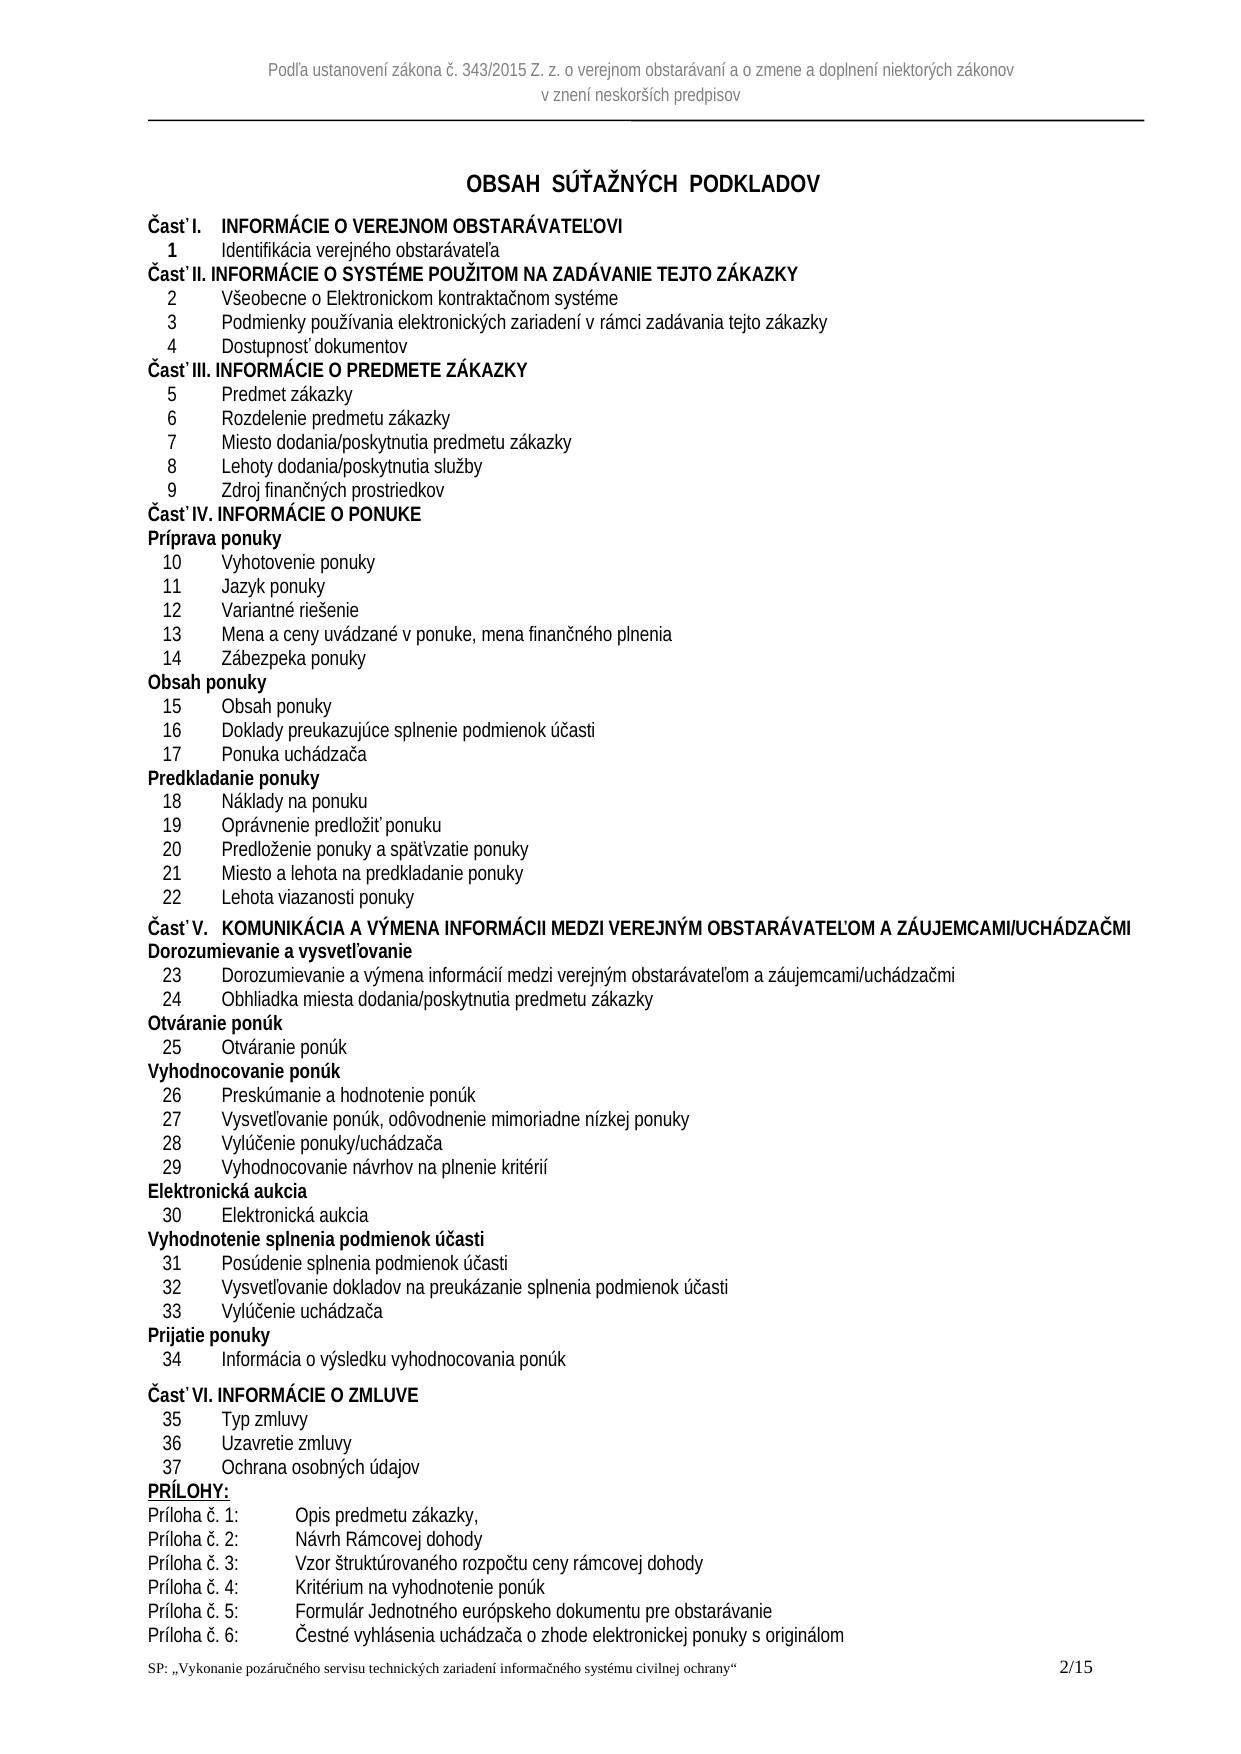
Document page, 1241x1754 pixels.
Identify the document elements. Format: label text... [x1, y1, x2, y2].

text Príprava ponuky [148, 526, 1134, 550]
text 31 Posúdenie splnenia podmienok účasti [162, 1251, 1134, 1275]
text Časť III. INFORMÁCIE O PREDMETE ZÁKAZKY [148, 358, 1134, 382]
text 17 Ponuka uchádzača [162, 742, 1134, 766]
text 21 Miesto a lehota na predkladanie ponuky [162, 861, 1134, 885]
text Prijatie ponuky [148, 1323, 1134, 1347]
text Predkladanie ponuky [148, 766, 1134, 789]
text 22 Lehota viazanosti ponuky [162, 885, 1134, 909]
text 29 Vyhodnocovanie návrhov na plnenie kritérií [162, 1155, 1134, 1179]
text 36 Uzavretie zmluvy [162, 1431, 1134, 1455]
text 11 Jazyk ponuky [162, 574, 1134, 598]
text Vyhodnotenie splnenia podmienok účasti [148, 1227, 1134, 1251]
text Časť II. INFORMÁCIE O SYSTÉME POUŽITOM NA ZADÁVANIE TEJTO ZÁKAZKY [148, 262, 1134, 286]
text Vyhodnocovanie ponúk [148, 1059, 1134, 1083]
text 4 Dostupnosť dokumentov [162, 334, 1134, 358]
text 33 Vylúčenie uchádzača [162, 1299, 1134, 1323]
text 18 Náklady na ponuku [162, 789, 1134, 813]
text 30 Elektronická aukcia [162, 1203, 1134, 1227]
text 20 Predloženie ponuky a späťvzatie ponuky [162, 837, 1134, 861]
text 8 Lehoty dodania/poskytnutia služby [162, 454, 1134, 478]
text 5 Predmet zákazky [162, 382, 1134, 406]
text 34 Informácia o výsledku vyhodnocovania ponúk [162, 1347, 1134, 1371]
text Príloha č. 1: Opis predmetu zákazky, [148, 1503, 1134, 1527]
text 23 Dorozumievanie a výmena informácií medzi verejným obstarávateľom a záujemcami/uchádzačmi [162, 963, 1134, 987]
text 19 Oprávnenie predložiť ponuku [162, 813, 1134, 837]
text Príloha č. 3: Vzor štruktúrovaného rozpočtu ceny rámcovej dohody [148, 1551, 1134, 1575]
text Príloha č. 2: Návrh Rámcovej dohody [148, 1527, 1134, 1551]
text 2 Všeobecne o Elektronickom kontraktačnom systéme [162, 286, 1134, 310]
text Príloha č. 6: Čestné vyhlásenia uchádzača o zhode elektronickej ponuky s originálom [148, 1623, 1134, 1647]
text 26 Preskúmanie a hodnotenie ponúk [162, 1083, 1134, 1107]
text Príloha č. 4: Kritérium na vyhodnotenie ponúk [148, 1575, 1134, 1599]
text Dorozumievanie a vysvetľovanie [148, 939, 1134, 963]
text Elektronická aukcia [148, 1179, 1134, 1203]
text 9 Zdroj finančných prostriedkov [162, 478, 1134, 502]
text Príloha č. 5: Formulár Jednotného európskeho dokumentu pre obstarávanie [148, 1599, 1134, 1623]
text 3 Podmienky používania elektronických zariadení v rámci zadávania tejto zákazky [162, 310, 1134, 334]
text Otváranie ponúk [148, 1011, 1134, 1035]
text Obsah ponuky [148, 670, 1134, 694]
text 6 Rozdelenie predmetu zákazky [162, 406, 1134, 430]
text 32 Vysvetľovanie dokladov na preukázanie splnenia podmienok účasti [162, 1275, 1134, 1299]
list Identifikácia verejného obstarávateľa [167, 238, 1134, 262]
text OBSAH SÚŤAŽNÝCH PODKLADOV [148, 169, 1138, 198]
text 16 Doklady preukazujúce splnenie podmienok účasti [162, 718, 1134, 742]
text 14 Zábezpeka ponuky [162, 646, 1134, 670]
text 24 Obhliadka miesta dodania/poskytnutia predmetu zákazky [162, 987, 1134, 1011]
text 25 Otváranie ponúk [162, 1035, 1134, 1059]
text 10 Vyhotovenie ponuky [162, 550, 1134, 574]
text Časť VI. INFORMÁCIE O ZMLUVE [148, 1383, 1134, 1407]
text Časť I. INFORMÁCIE O VEREJNOM OBSTARÁVATEĽOVI [148, 214, 1134, 238]
text 12 Variantné riešenie [162, 598, 1134, 622]
text 35 Typ zmluvy [162, 1407, 1134, 1431]
text Časť IV. INFORMÁCIE O PONUKE [148, 502, 1134, 526]
text PRÍLOHY: [148, 1479, 1134, 1503]
text 37 Ochrana osobných údajov [162, 1455, 1134, 1479]
text 13 Mena a ceny uvádzané v ponuke, mena finančného plnenia [162, 622, 1134, 646]
text 15 Obsah ponuky [162, 694, 1134, 718]
text 27 Vysvetľovanie ponúk, odôvodnenie mimoriadne nízkej ponuky [162, 1107, 1134, 1131]
text Časť V. KOMUNIKÁCIA A VÝMENA INFORMÁCII MEDZI VEREJNÝM OBSTARÁVATEĽOM A ZÁUJEMCAMI/UCHÁDZAČMI [148, 916, 1134, 939]
text 7 Miesto dodania/poskytnutia predmetu zákazky [162, 430, 1134, 454]
text 28 Vylúčenie ponuky/uchádzača [162, 1131, 1134, 1155]
